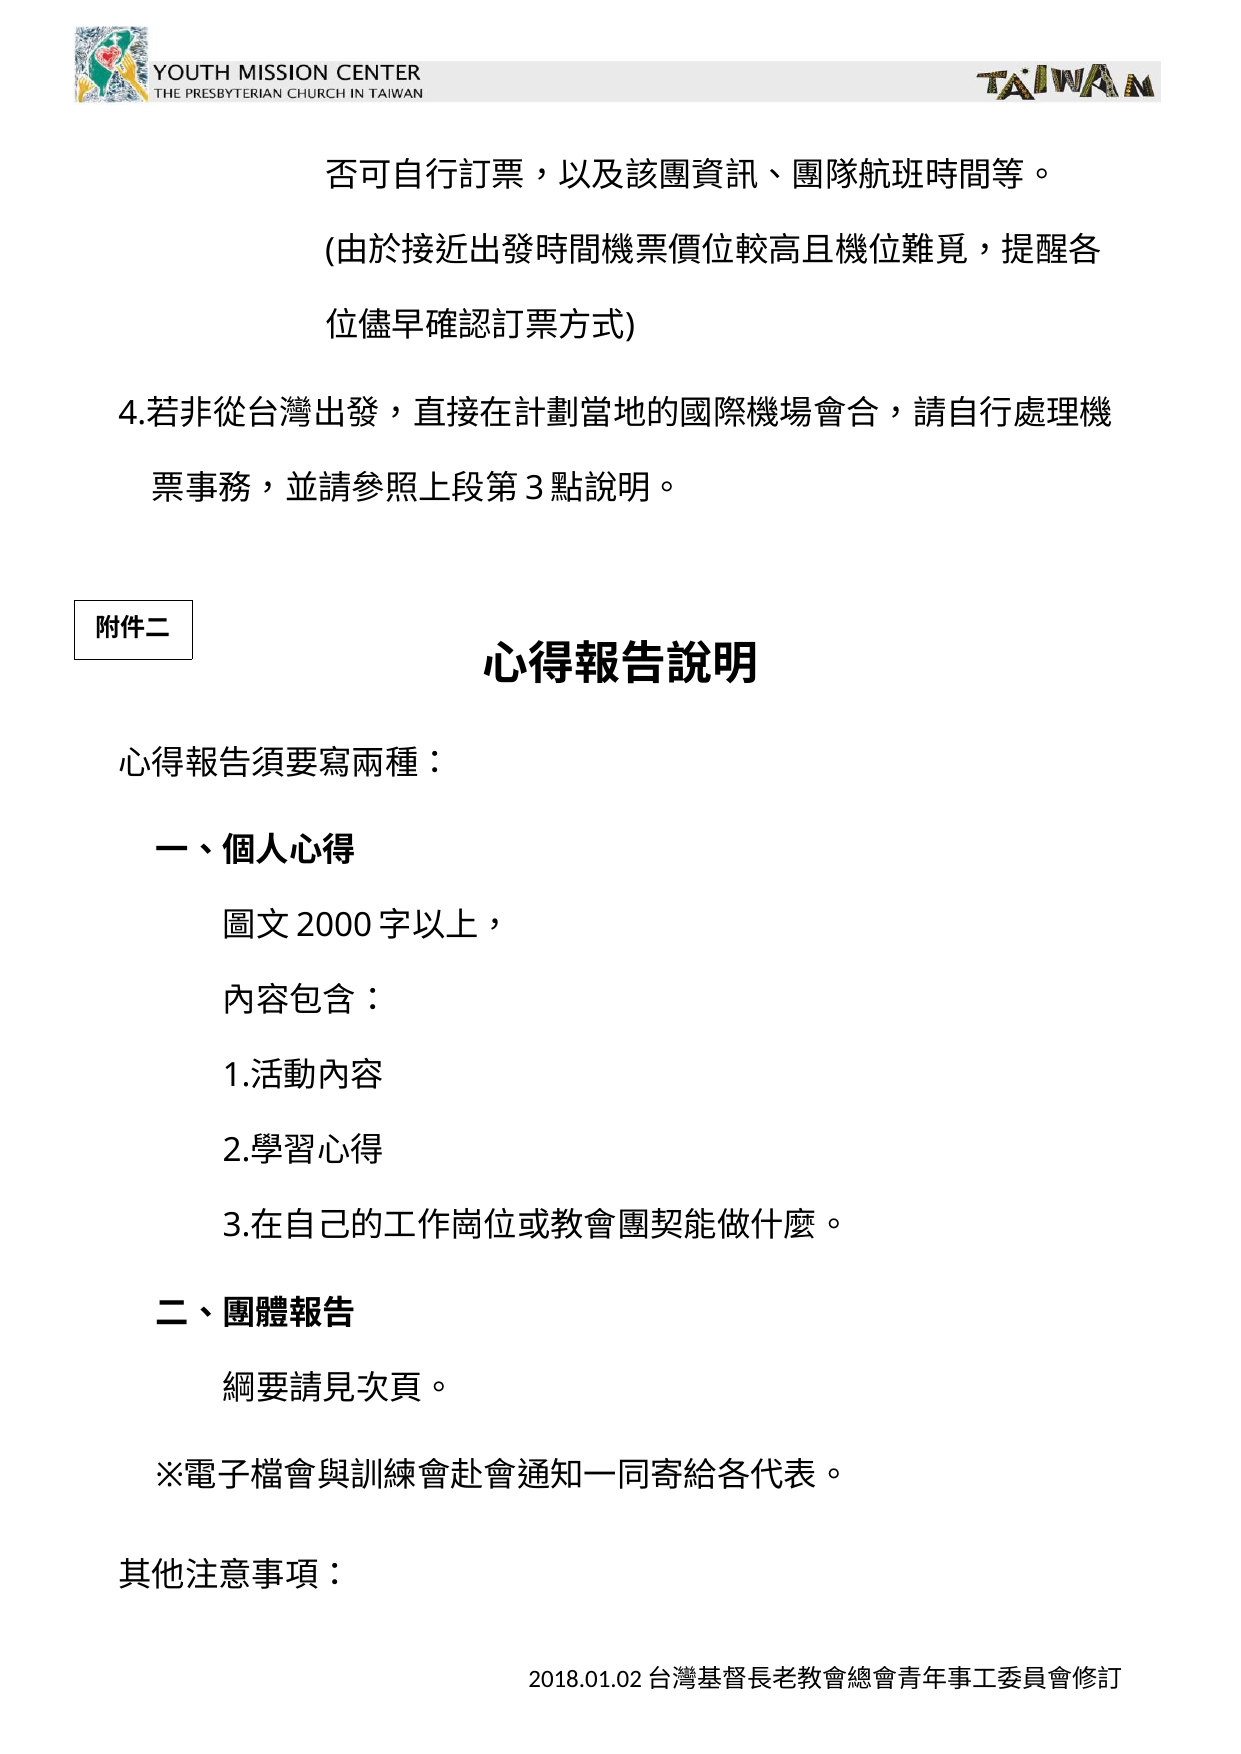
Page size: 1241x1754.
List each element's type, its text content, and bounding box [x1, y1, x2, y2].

text 4.若非從台灣出發，直接在計劃當地的國際機場會合，請自行處理機票事務，並請參照上段第3點說明。 [118, 372, 1122, 522]
picture [73, 26, 1161, 105]
text 二、團體報告 綱要請見次頁。 [156, 1272, 1122, 1422]
text 心得報告須要寫兩種： [118, 722, 1122, 797]
text 其他注意事項： [118, 1535, 1122, 1610]
text 心得報告說明 [118, 622, 1122, 697]
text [118, 135, 1122, 360]
text ※電子檔會與訓練會赴會通知一同寄給各代表。 [156, 1435, 1122, 1510]
text 一、個人心得 圖文2000字以上， 內容包含： 1.活動內容 2.學習心得 3.在自己的工作崗位或教會團契能做什麼。 [156, 810, 1122, 1260]
